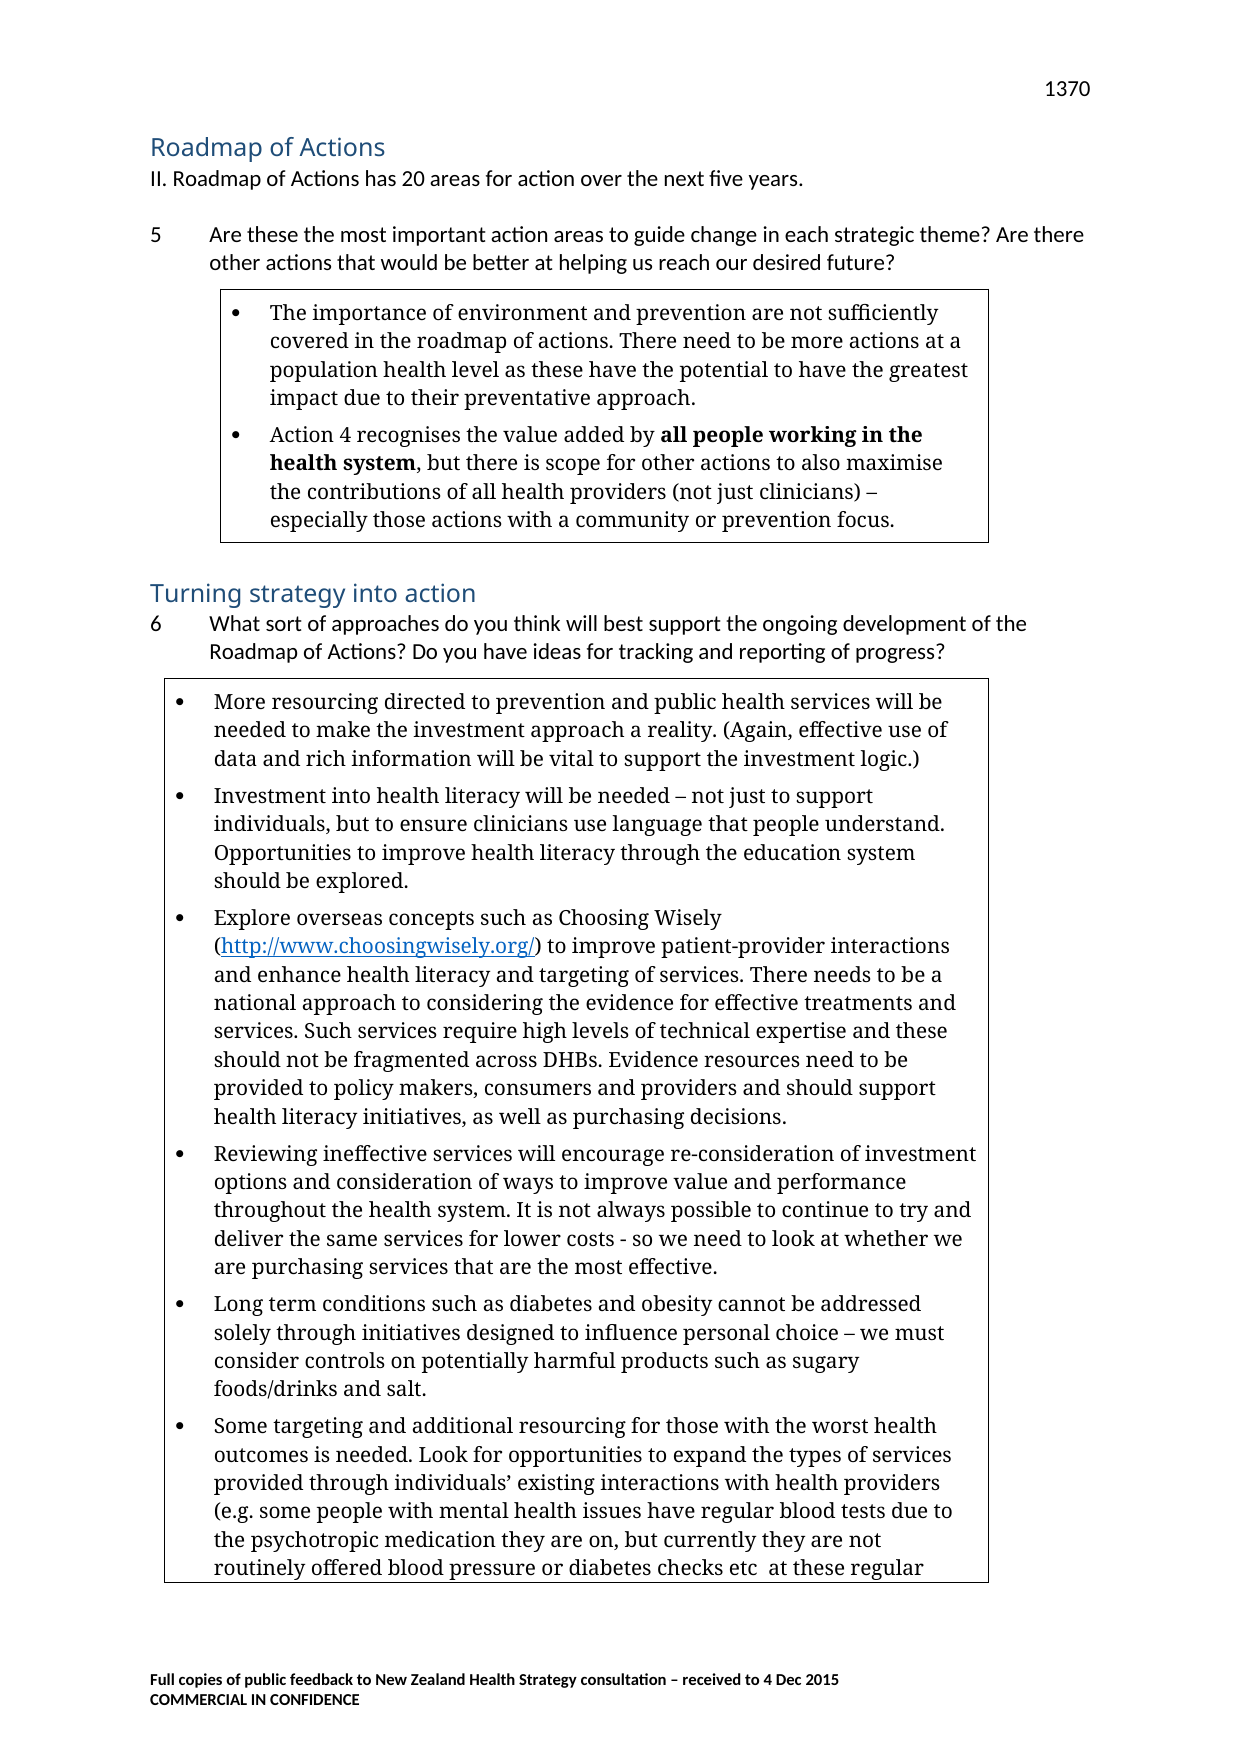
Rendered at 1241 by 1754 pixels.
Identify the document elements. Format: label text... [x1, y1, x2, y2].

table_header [165, 679, 988, 1582]
text 5 Are these the most important action areas to guide change in each strategic theme? Are there other actions that would be better at helping us reach our desired future? [150, 220, 1090, 276]
subtitle Turning strategy into action [150, 575, 1090, 609]
table_header The importance of environment and prevention are not sufficiently covered in the roadmap of actions. There need to be more actions at a population health level as these have the potential to have the greatest impact due to their preventative approach. Action 4 recognises the value added by all people working in the health system, but there is scope for other actions to also maximise the contributions of all health providers (not just clinicians) – especially those actions with a community or prevention focus. [221, 290, 988, 542]
text 6 What sort of approaches do you think will best support the ongoing development of the Roadmap of Actions? Do you have ideas for tracking and reporting of progress? [150, 609, 1090, 665]
text II. Roadmap of Actions has 20 areas for action over the next five years. [150, 164, 1090, 192]
subtitle Roadmap of Actions [150, 130, 1090, 164]
